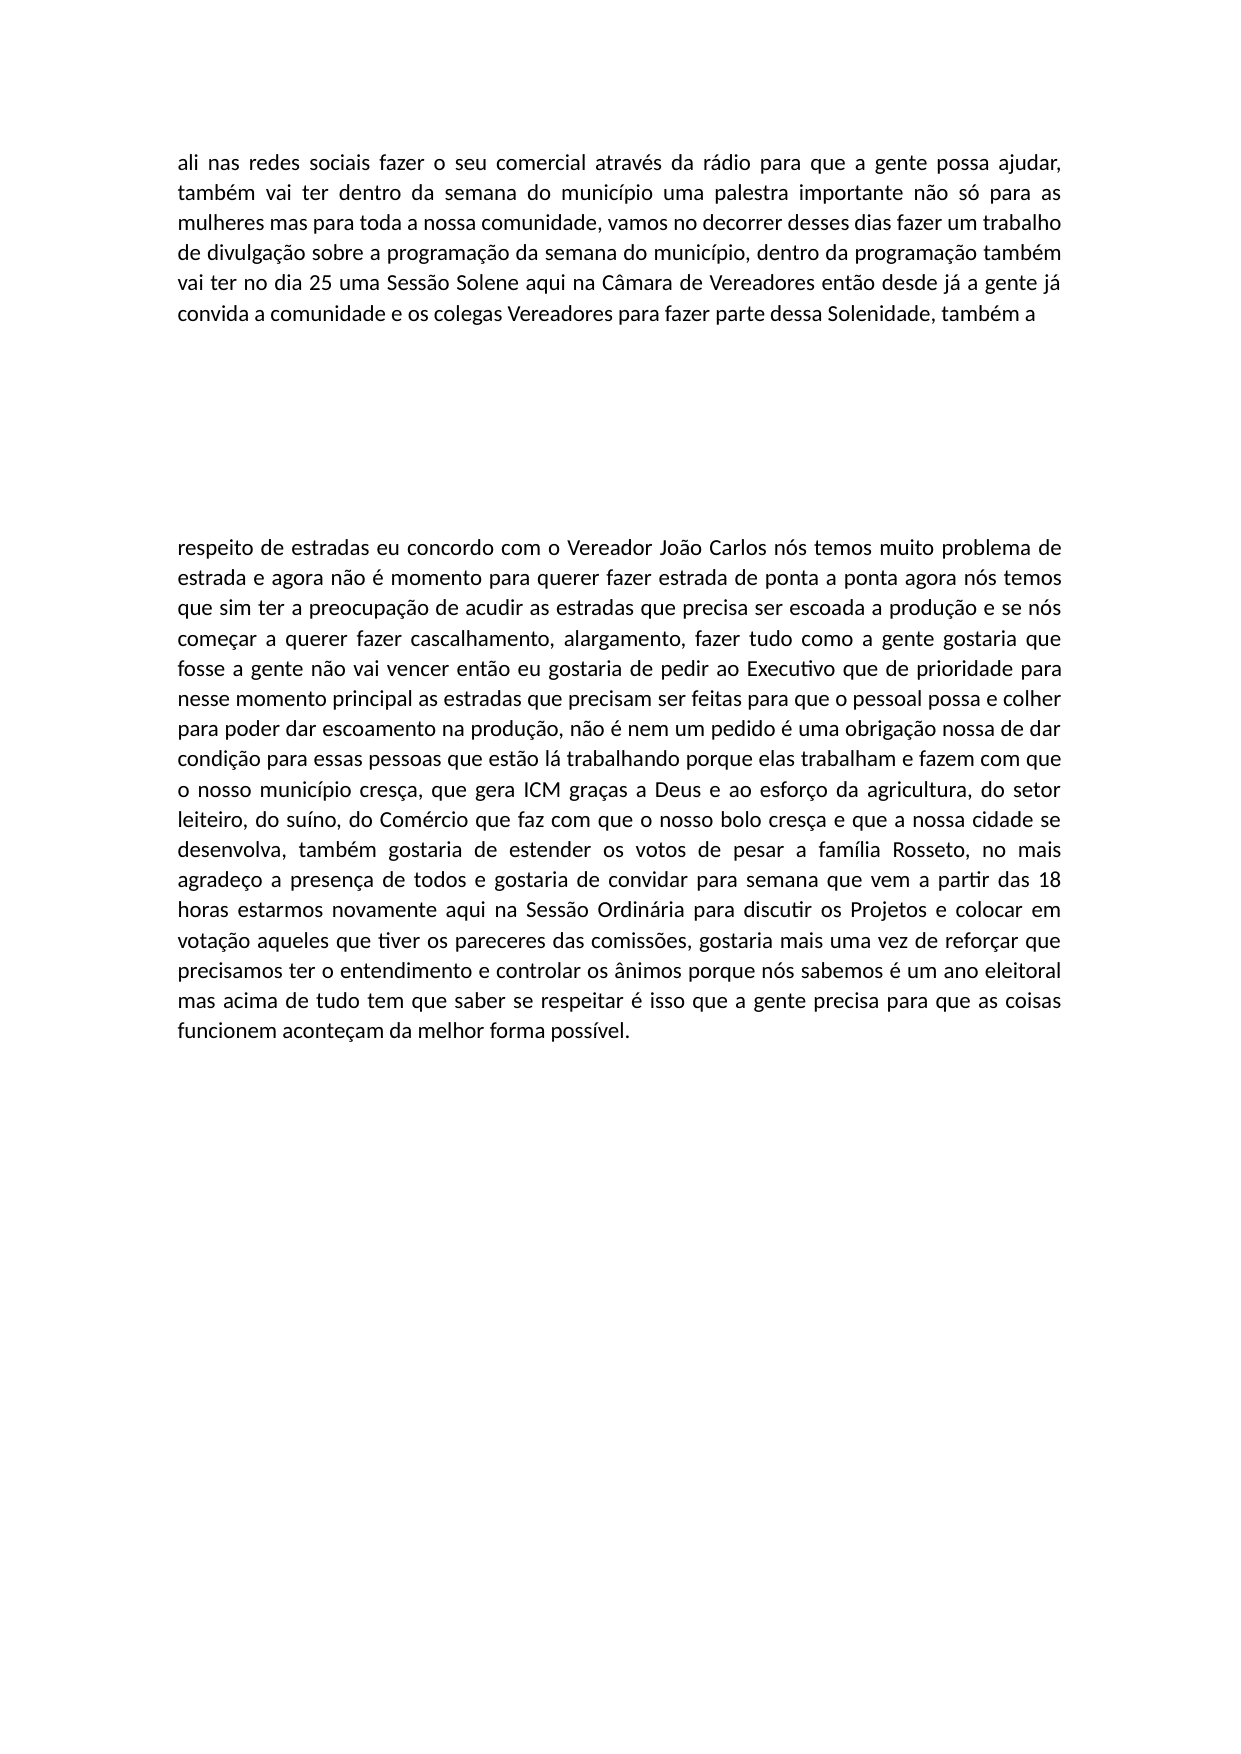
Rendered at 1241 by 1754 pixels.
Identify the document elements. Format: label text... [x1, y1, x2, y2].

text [177, 148, 1063, 327]
text respeito de estradas eu concordo com o Vereador João Carlos nós temos muito problema de estrada e agora não é momento para querer fazer estrada de ponta a ponta agora nós temos que sim ter a preocupação de acudir as estradas que precisa ser escoada a produção e se nós começar a querer fazer cascalhamento, alargamento, fazer tudo como a gente gostaria que fosse a gente não vai vencer então eu gostaria de pedir ao Executivo que de prioridade para nesse momento principal as estradas que precisam ser feitas para que o pessoal possa e colher para poder dar escoamento na produção, não é nem um pedido é uma obrigação nossa de dar condição para essas pessoas que estão lá trabalhando porque elas trabalham e fazem com que o nosso município cresça, que gera ICM graças a Deus e ao esforço da agricultura, do setor leiteiro, do suíno, do Comércio que faz com que o nosso bolo cresça e que a nossa cidade se desenvolva, também gostaria de estender os votos de pesar a família Rosseto, no mais agradeço a presença de todos e gostaria de convidar para semana que vem a partir das 18 horas estarmos novamente aqui na Sessão Ordinária para discutir os Projetos e colocar em votação aqueles que tiver os pareceres das comissões, gostaria mais uma vez de reforçar que precisamos ter o entendimento e controlar os ânimos porque nós sabemos é um ano eleitoral mas acima de tudo tem que saber se respeitar é isso que a gente precisa para que as coisas funcionem aconteçam da melhor forma possível. [177, 533, 1063, 1044]
